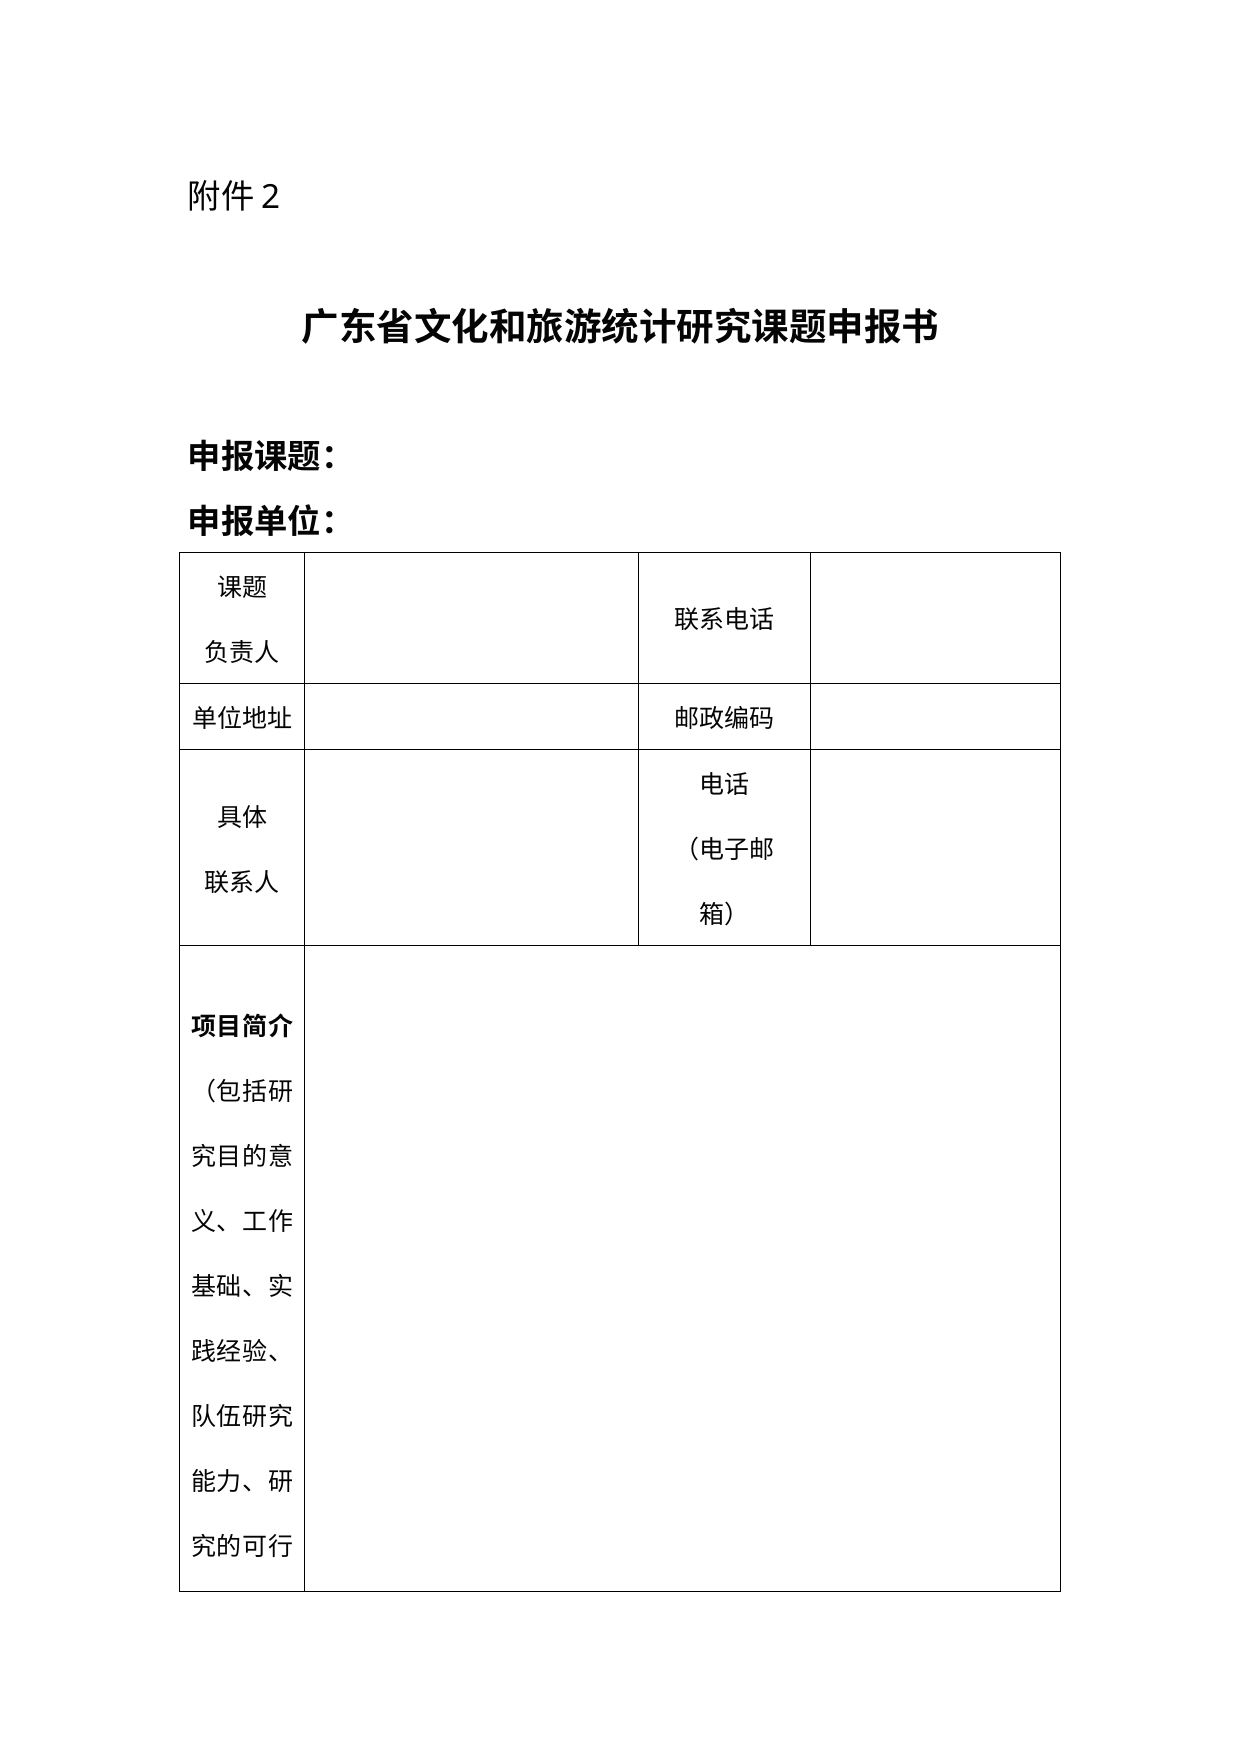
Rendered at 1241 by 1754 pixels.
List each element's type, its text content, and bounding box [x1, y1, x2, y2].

table_cell [811, 750, 1060, 945]
text 申报单位： [187, 487, 1053, 552]
table_cell [305, 684, 638, 749]
table_header [811, 553, 1060, 683]
table_header 联系电话 [639, 553, 810, 683]
table_cell 单位地址 [180, 684, 304, 749]
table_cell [180, 946, 304, 1591]
text 附件2 [187, 162, 1053, 227]
text 广东省文化和旅游统计研究课题申报书 [187, 292, 1053, 357]
table_cell [305, 750, 638, 945]
table_header 课题 负责人 [180, 553, 304, 683]
text 申报课题： [187, 422, 1053, 487]
table_cell 电话 （电子邮箱） [639, 750, 810, 945]
table_cell [811, 684, 1060, 749]
table_cell 邮政编码 [639, 684, 810, 749]
table_cell 具体 联系人 [180, 750, 304, 945]
table_header [305, 553, 638, 683]
table_cell [305, 946, 1060, 1591]
